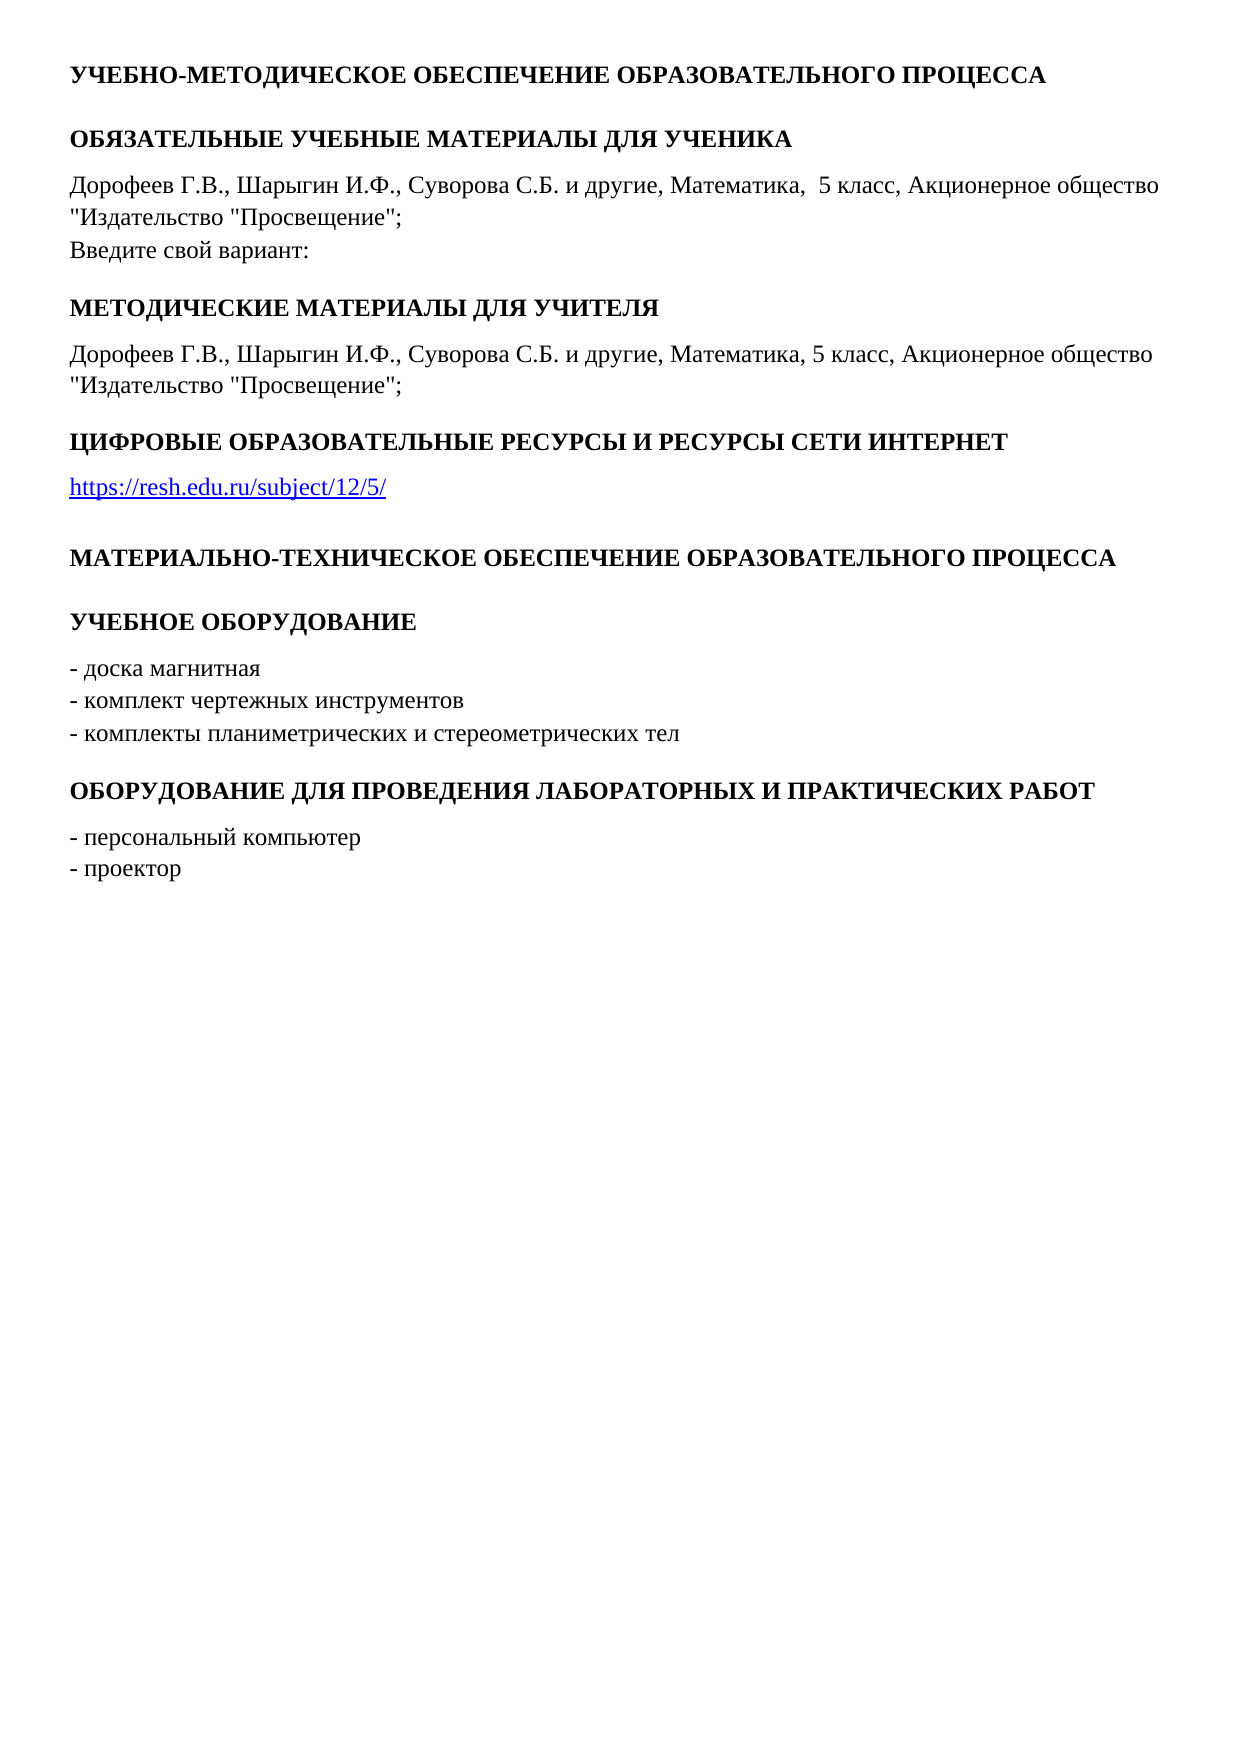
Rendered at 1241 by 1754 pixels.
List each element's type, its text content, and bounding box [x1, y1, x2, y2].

text МАТЕРИАЛЬНО-ТЕХНИЧЕСКОЕ ОБЕСПЕЧЕНИЕ ОБРАЗОВАТЕЛЬНОГО ПРОЦЕССА [69, 545, 1172, 572]
text ОБЯЗАТЕЛЬНЫЕ УЧЕБНЫЕ МАТЕРИАЛЫ ДЛЯ УЧЕНИКА [69, 125, 1172, 153]
text - персональный компьютер - проектор [69, 822, 362, 882]
text УЧЕБНО-МЕТОДИЧЕСКОЕ ОБЕСПЕЧЕНИЕ ОБРАЗОВАТЕЛЬНОГО ПРОЦЕССА [69, 62, 1172, 89]
text ОБОРУДОВАНИЕ ДЛЯ ПРОВЕДЕНИЯ ЛАБОРАТОРНЫХ И ПРАКТИЧЕСКИХ РАБОТ [69, 777, 1172, 805]
text Дорофеев Г.В., Шарыгин И.Ф., Суворова С.Б. и другие, Математика, 5 класс, Акционерное общество "Издательство "Просвещение"; [69, 339, 1157, 399]
text УЧЕБНОЕ ОБОРУДОВАНИЕ [69, 608, 1172, 636]
text https://resh.edu.ru/subject/12/5/ [69, 474, 1172, 501]
text - доска магнитная - комплект чертежных инструментов - комплекты планиметрических и стереометрических тел [69, 653, 692, 746]
text МЕТОДИЧЕСКИЕ МАТЕРИАЛЫ ДЛЯ УЧИТЕЛЯ [69, 294, 1172, 322]
text Дорофеев Г.В., Шарыгин И.Ф., Суворова С.Б. и другие, Математика, 5 класс, Акционерное общество "Издательство "Просвещение"; Введите свой вариант: [69, 170, 1172, 263]
text ЦИФРОВЫЕ ОБРАЗОВАТЕЛЬНЫЕ РЕСУРСЫ И РЕСУРСЫ СЕТИ ИНТЕРНЕТ [69, 429, 1172, 456]
